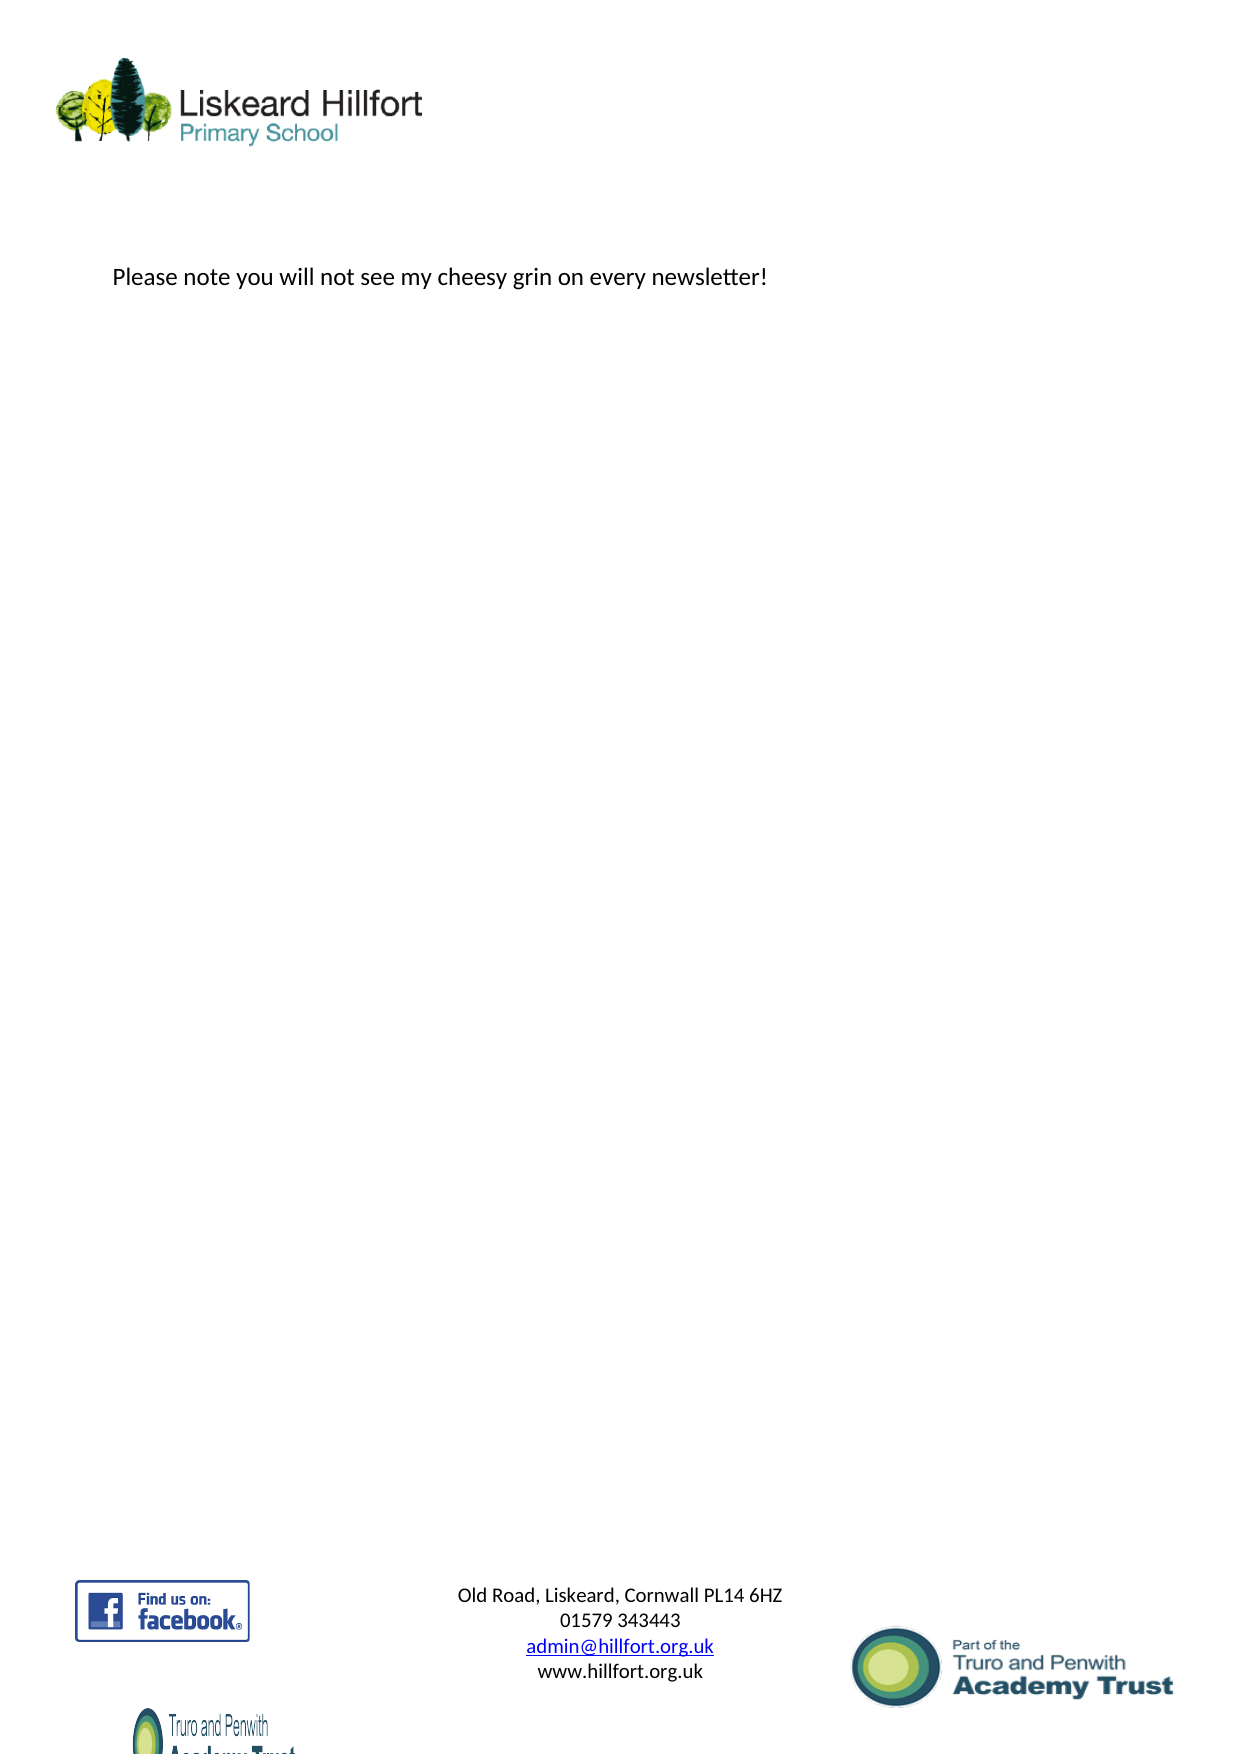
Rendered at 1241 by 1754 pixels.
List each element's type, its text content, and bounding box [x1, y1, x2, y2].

picture [39, 56, 449, 165]
picture [75, 1580, 250, 1642]
picture [127, 1691, 302, 1754]
picture [820, 1595, 1203, 1739]
text Please note you will not see my cheesy grin on every newsletter! [112, 261, 1128, 292]
